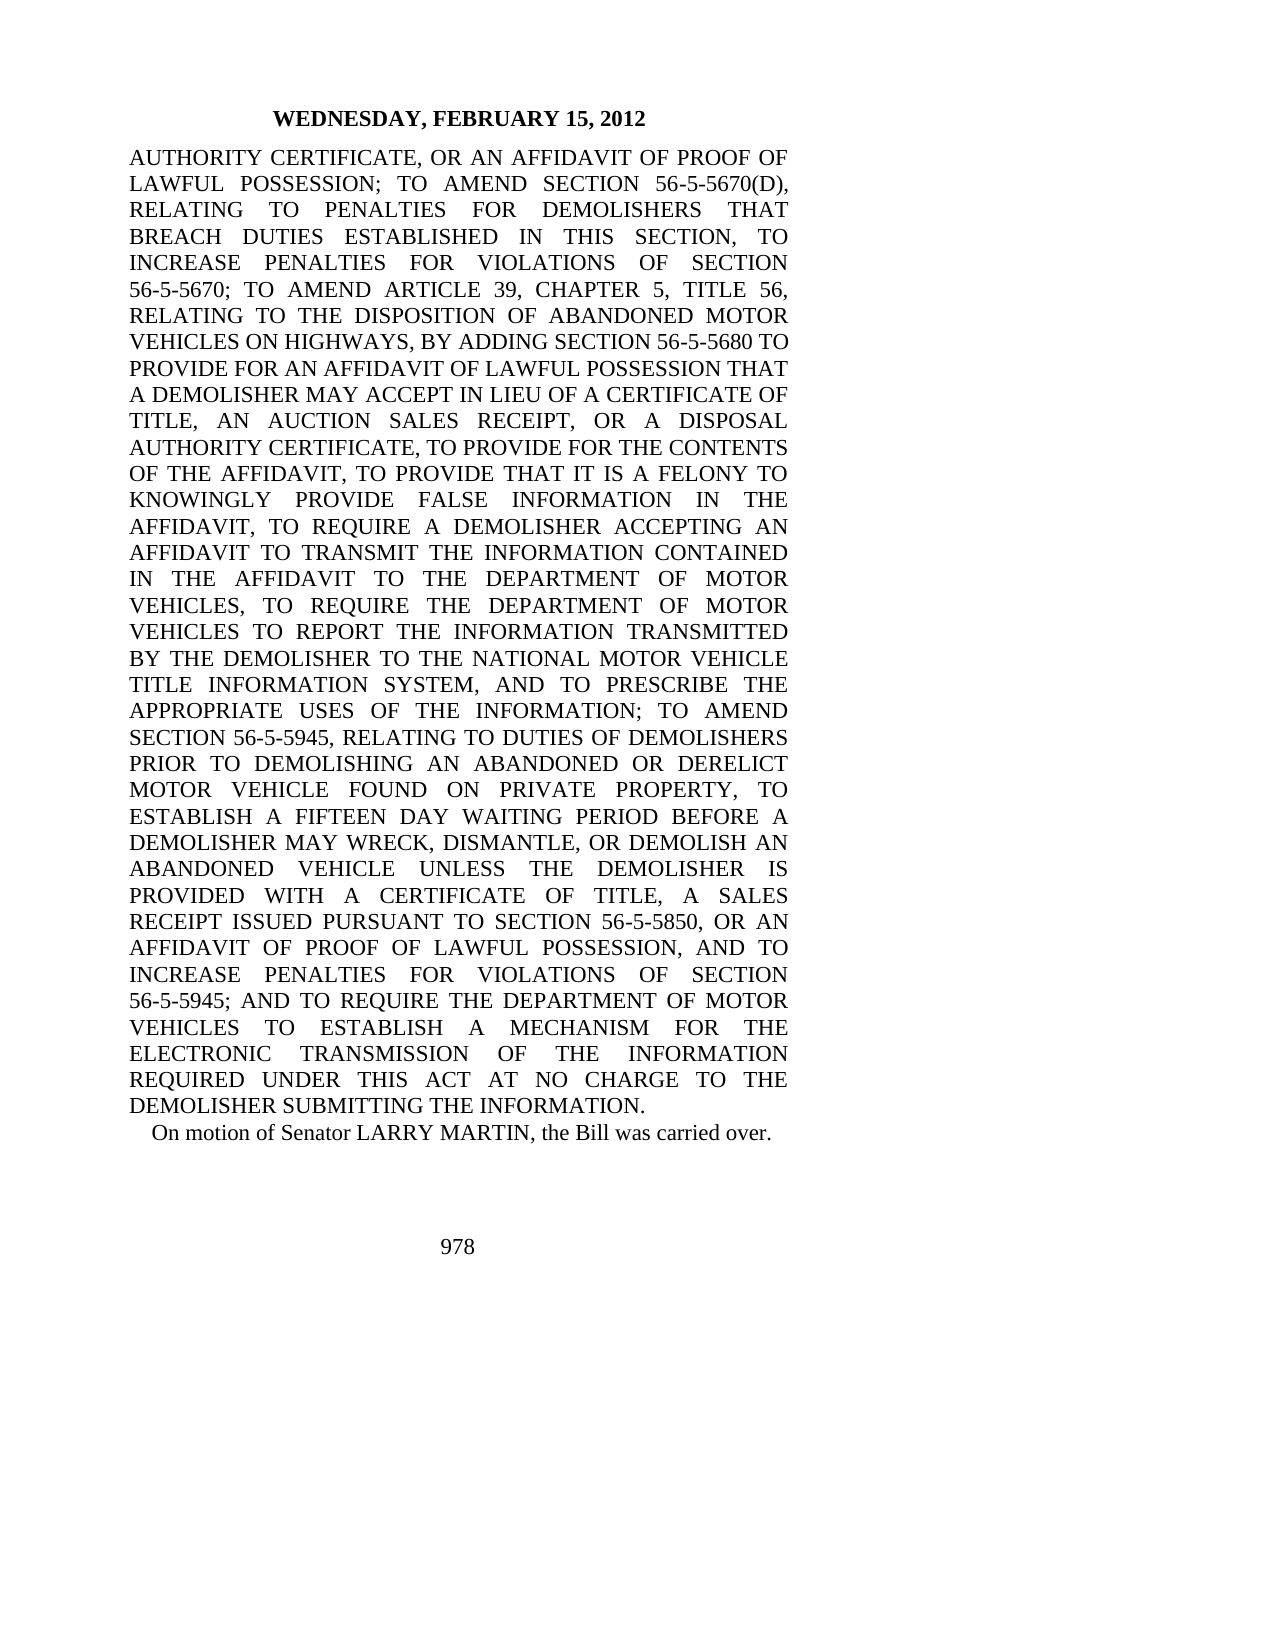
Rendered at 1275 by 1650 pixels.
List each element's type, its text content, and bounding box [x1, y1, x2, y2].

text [129, 144, 789, 1119]
text On motion of Senator LARRY MARTIN, the Bill was carried over. [129, 1119, 789, 1145]
